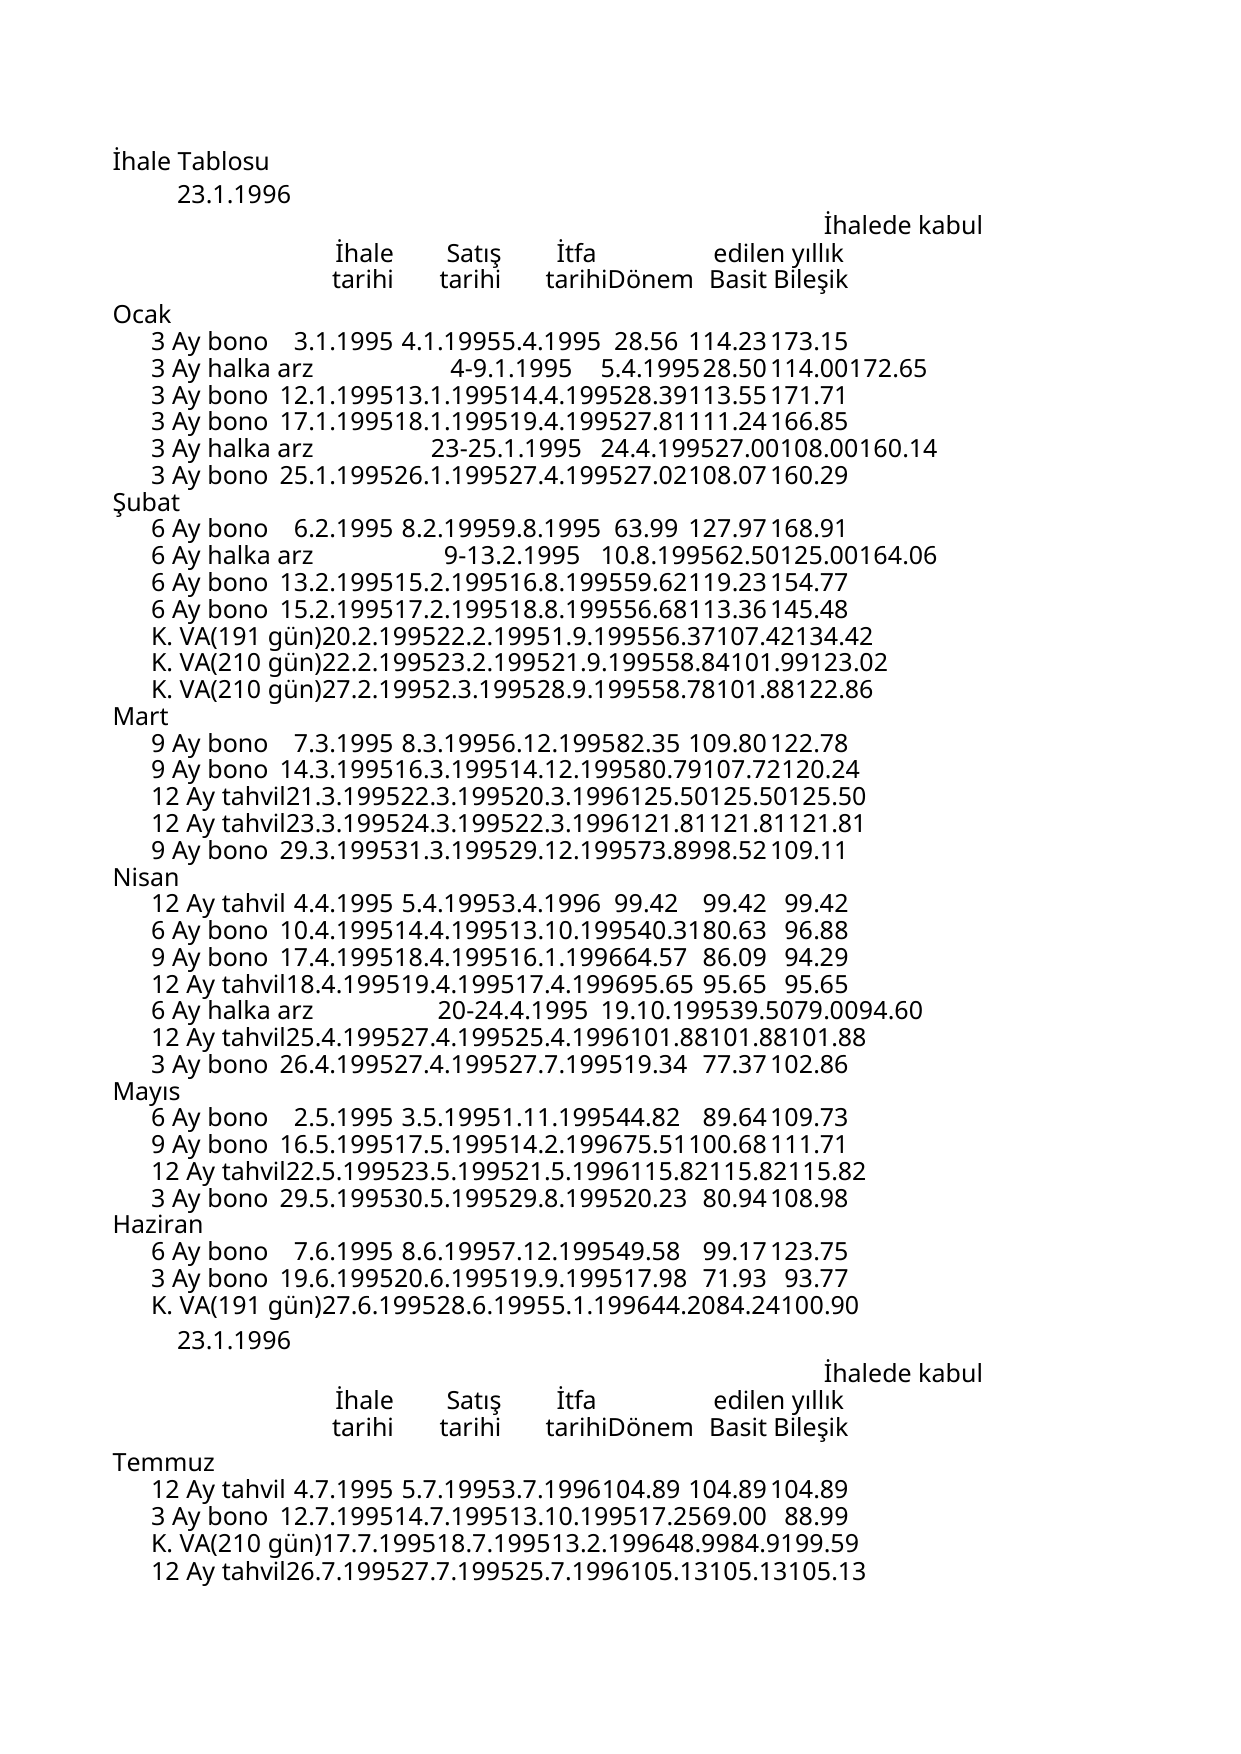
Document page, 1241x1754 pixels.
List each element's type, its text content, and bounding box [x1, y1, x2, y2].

text 23.1.1996 [112, 181, 1128, 209]
text 12 Ay tahvil 26.7.1995 27.7.1995 25.7.1996 105.13 105.13 105.13 [112, 1563, 1128, 1584]
text 3 Ay bono 3.1.1995 4.1.1995 5.4.1995 28.56 114.23 173.15 [112, 334, 1128, 355]
text 12 Ay tahvil 4.7.1995 5.7.1995 3.7.1996 104.89 104.89 104.89 [112, 1481, 1128, 1503]
text 3 Ay bono 29.5.1995 30.5.1995 29.8.1995 20.23 80.94 108.98 [112, 1191, 1128, 1211]
text tarihi tarihi tarihi Dönem Basit Bileşik [112, 1420, 1128, 1441]
text 3 Ay bono 26.4.1995 27.4.1995 27.7.1995 19.34 77.37 102.86 [112, 1057, 1128, 1077]
text tarihi tarihi tarihi Dönem Basit Bileşik [112, 272, 1128, 293]
text 12 Ay tahvil 18.4.1995 19.4.1995 17.4.1996 95.65 95.65 95.65 [112, 976, 1128, 997]
text Mart [112, 709, 1128, 729]
text 6 Ay bono 2.5.1995 3.5.1995 1.11.1995 44.82 89.64 109.73 [112, 1110, 1128, 1131]
text 3 Ay bono 12.1.1995 13.1.1995 14.4.1995 28.39 113.55 171.71 [112, 387, 1128, 408]
text Ocak [112, 307, 1128, 328]
text 9 Ay bono 29.3.1995 31.3.1995 29.12.1995 73.89 98.52 109.11 [112, 842, 1128, 863]
text 12 Ay tahvil 22.5.1995 23.5.1995 21.5.1996 115.82 115.82 115.82 [112, 1164, 1128, 1184]
text 9 Ay bono 14.3.1995 16.3.1995 14.12.1995 80.79 107.72 120.24 [112, 762, 1128, 783]
text Nisan [112, 869, 1128, 890]
text 12 Ay tahvil 23.3.1995 24.3.1995 22.3.1996 121.81 121.81 121.81 [112, 816, 1128, 837]
text 6 Ay bono 6.2.1995 8.2.1995 9.8.1995 63.99 127.97 168.91 [112, 521, 1128, 542]
text Mayıs [112, 1083, 1128, 1104]
text K. VA(210 gün) 27.2.1995 2.3.1995 28.9.1995 58.78 101.88 122.86 [112, 682, 1128, 703]
text K. VA(191 gün) 27.6.1995 28.6.1995 5.1.1996 44.20 84.24 100.90 [317, 1298, 1128, 1318]
text K. VA(210 gün) 17.7.1995 18.7.1995 13.2.1996 48.99 84.91 99.59 [112, 1536, 1128, 1557]
text Haziran [112, 1217, 1128, 1238]
text 3 Ay bono 25.1.1995 26.1.1995 27.4.1995 27.02 108.07 160.29 [112, 468, 1128, 488]
text 3 Ay bono 17.1.1995 18.1.1995 19.4.1995 27.81 111.24 166.85 [112, 414, 1128, 435]
text 6 Ay bono 10.4.1995 14.4.1995 13.10.1995 40.31 80.63 96.88 [112, 923, 1128, 944]
text 3 Ay bono 19.6.1995 20.6.1995 19.9.1995 17.98 71.93 93.77 [112, 1271, 1128, 1292]
text 9 Ay bono 16.5.1995 17.5.1995 14.2.1996 75.51 100.68 111.71 [112, 1137, 1128, 1158]
text K. VA(210 gün) 22.2.1995 23.2.1995 21.9.1995 58.84 101.99 123.02 [112, 655, 1128, 676]
text Temmuz [112, 1455, 1128, 1476]
text 9 Ay bono 17.4.1995 18.4.1995 16.1.1996 64.57 86.09 94.29 [112, 949, 1128, 970]
text 6 Ay bono 7.6.1995 8.6.1995 7.12.1995 49.58 99.17 123.75 [112, 1244, 1128, 1265]
text 12 Ay tahvil 4.4.1995 5.4.1995 3.4.1996 99.42 99.42 99.42 [112, 896, 1128, 917]
text 3 Ay halka arz 23-25.1.1995 24.4.1995 27.00 108.00 160.14 [112, 441, 1128, 462]
text 12 Ay tahvil 21.3.1995 22.3.1995 20.3.1996 125.50 125.50 125.50 [112, 789, 1128, 810]
text 6 Ay halka arz 9-13.2.1995 10.8.1995 62.50 125.00 164.06 [112, 548, 1128, 569]
text 3 Ay halka arz 4-9.1.1995 5.4.1995 28.50 114.00 172.65 [112, 361, 1128, 381]
text 9 Ay bono 7.3.1995 8.3.1995 6.12.1995 82.35 109.80 122.78 [112, 735, 1128, 756]
text Şubat [116, 494, 1128, 515]
text İhalede kabul [112, 1362, 1128, 1387]
text İhale Satış İtfa edilen yıllık [112, 246, 1128, 266]
text 6 Ay halka arz 20-24.4.1995 19.10.1995 39.50 79.00 94.60 [112, 1003, 1128, 1024]
text İhale Tablosu [112, 150, 1128, 175]
text 3 Ay bono 12.7.1995 14.7.1995 13.10.1995 17.25 69.00 88.99 [112, 1509, 1128, 1530]
text K. VA(191 gün) 20.2.1995 22.2.1995 1.9.1995 56.37 107.42 134.42 [317, 628, 1128, 649]
text İhalede kabul [112, 214, 1128, 239]
text 12 Ay tahvil 25.4.1995 27.4.1995 25.4.1996 101.88 101.88 101.88 [112, 1030, 1128, 1051]
text İhale Satış İtfa edilen yıllık [112, 1393, 1128, 1414]
text 6 Ay bono 15.2.1995 17.2.1995 18.8.1995 56.68 113.36 145.48 [112, 602, 1128, 622]
text 6 Ay bono 13.2.1995 15.2.1995 16.8.1995 59.62 119.23 154.77 [112, 575, 1128, 596]
text 23.1.1996 [112, 1324, 1128, 1356]
